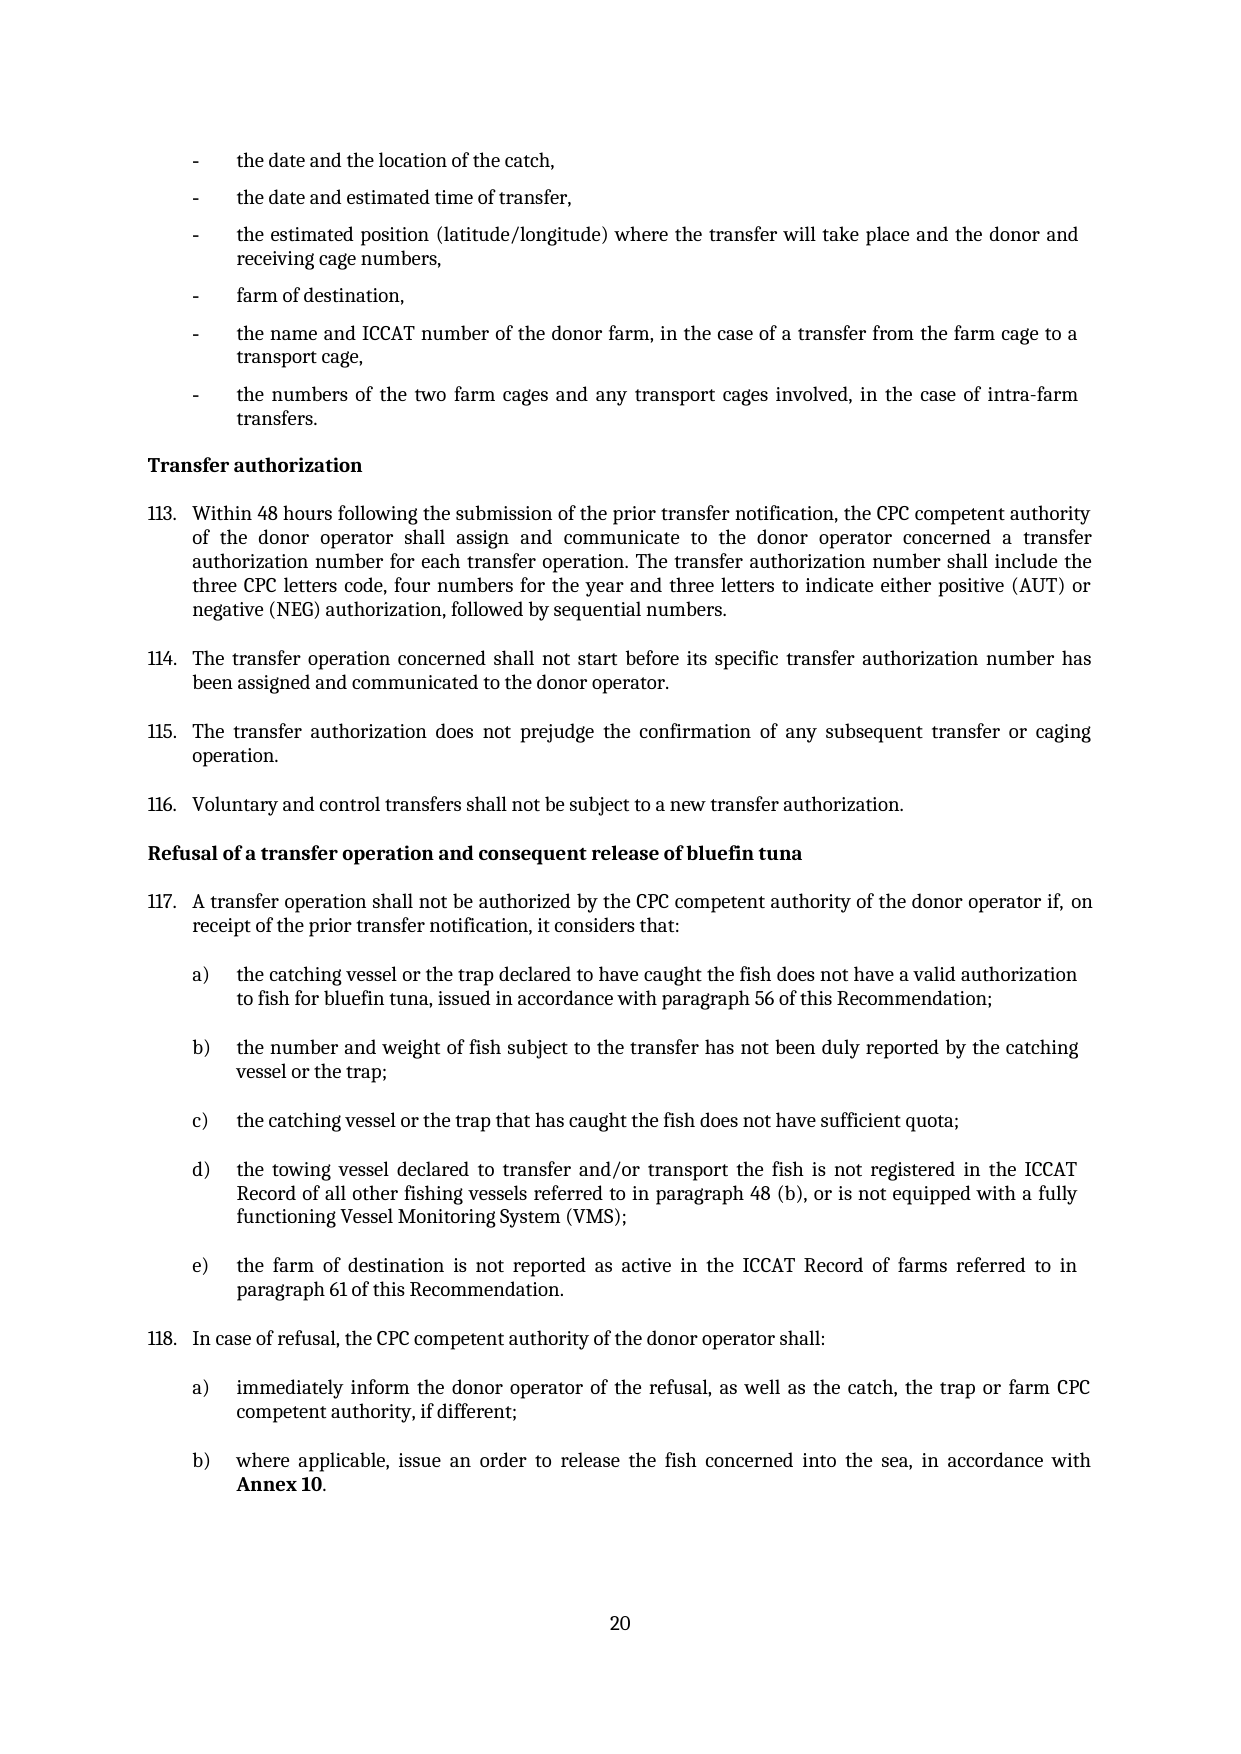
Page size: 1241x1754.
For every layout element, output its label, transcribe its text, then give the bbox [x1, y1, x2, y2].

list The transfer authorization does not prejudge the confirmation of any subsequent transfer or caging operation. [148, 720, 1093, 768]
list Voluntary and control transfers shall not be subject to a new transfer authorization. [148, 793, 1093, 817]
list where applicable, issue an order to release the fish concerned into the sea, in accordance with Annex 10. [192, 1449, 1092, 1497]
list The transfer operation concerned shall not start before its specific transfer authorization number has been assigned and communicated to the donor operator. [148, 647, 1093, 695]
list the date and estimated time of transfer, [192, 185, 1080, 209]
list the towing vessel declared to transfer and/or transport the fish is not registered in the ICCAT Record of all other fishing vessels referred to in paragraph 48 (b), or is not equipped with a fully functioning Vessel Monitoring System (VMS); [192, 1157, 1080, 1229]
list the farm of destination is not reported as active in the ICCAT Record of farms referred to in paragraph 61 of this Recommendation. [192, 1254, 1080, 1302]
list the number and weight of fish subject to the transfer has not been duly reported by the catching vessel or the trap; [192, 1035, 1080, 1083]
list the date and the location of the catch, [192, 148, 1080, 172]
list farm of destination, [192, 283, 1080, 308]
list immediately inform the donor operator of the refusal, as well as the catch, the trap or farm CPC competent authority, if different; [192, 1376, 1092, 1424]
list the name and ICCAT number of the donor farm, in the case of a transfer from the farm cage to a transport cage, [192, 320, 1080, 369]
list the catching vessel or the trap declared to have caught the fish does not have a valid authorization to fish for bluefin tuna, issued in accordance with paragraph 56 of this Recommendation; [192, 962, 1080, 1010]
list the catching vessel or the trap that has caught the fish does not have sufficient quota; [192, 1108, 1080, 1132]
text Transfer authorization [148, 454, 1092, 478]
list A transfer operation shall not be authorized by the CPC competent authority of the donor operator if, on receipt of the prior transfer notification, it considers that: [148, 889, 1093, 937]
list the numbers of the two farm cages and any transport cages involved, in the case of intra-farm transfers. [192, 382, 1080, 430]
list Within 48 hours following the submission of the prior transfer notification, the CPC competent authority of the donor operator shall assign and communicate to the donor operator concerned a transfer authorization number for each transfer operation. The transfer authorization number shall include the three CPC letters code, four numbers for the year and three letters to indicate either positive (AUT) or negative (NEG) authorization, followed by sequential numbers. [148, 502, 1093, 622]
list the estimated position (latitude/longitude) where the transfer will take place and the donor and receiving cage numbers, [192, 222, 1080, 271]
list In case of refusal, the CPC competent authority of the donor operator shall: [148, 1327, 1093, 1351]
text Refusal of a transfer operation and consequent release of bluefin tuna [148, 842, 1092, 866]
